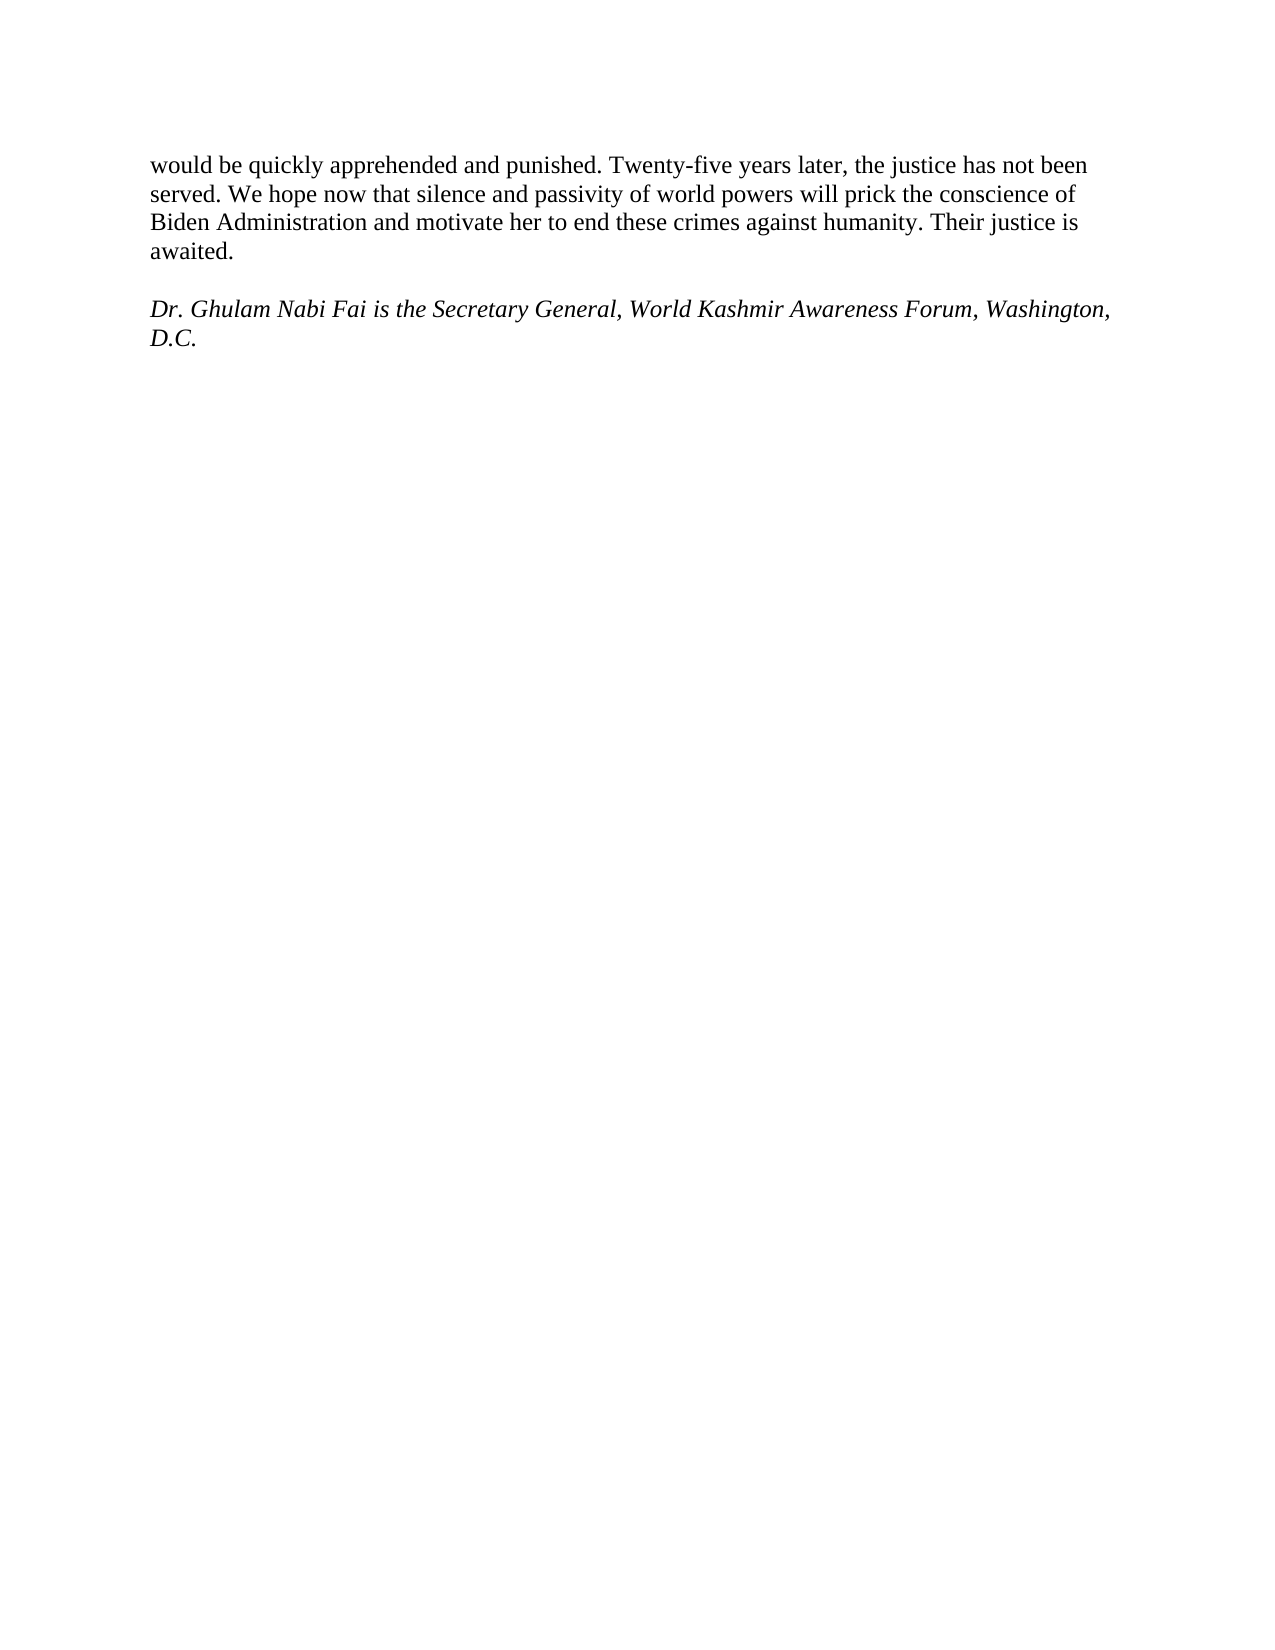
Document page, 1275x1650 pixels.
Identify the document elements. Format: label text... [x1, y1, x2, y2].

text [150, 150, 1125, 265]
text Dr. Ghulam Nabi Fai is the Secretary General, World Kashmir Awareness Forum, Washington, D.C. [150, 294, 1125, 352]
